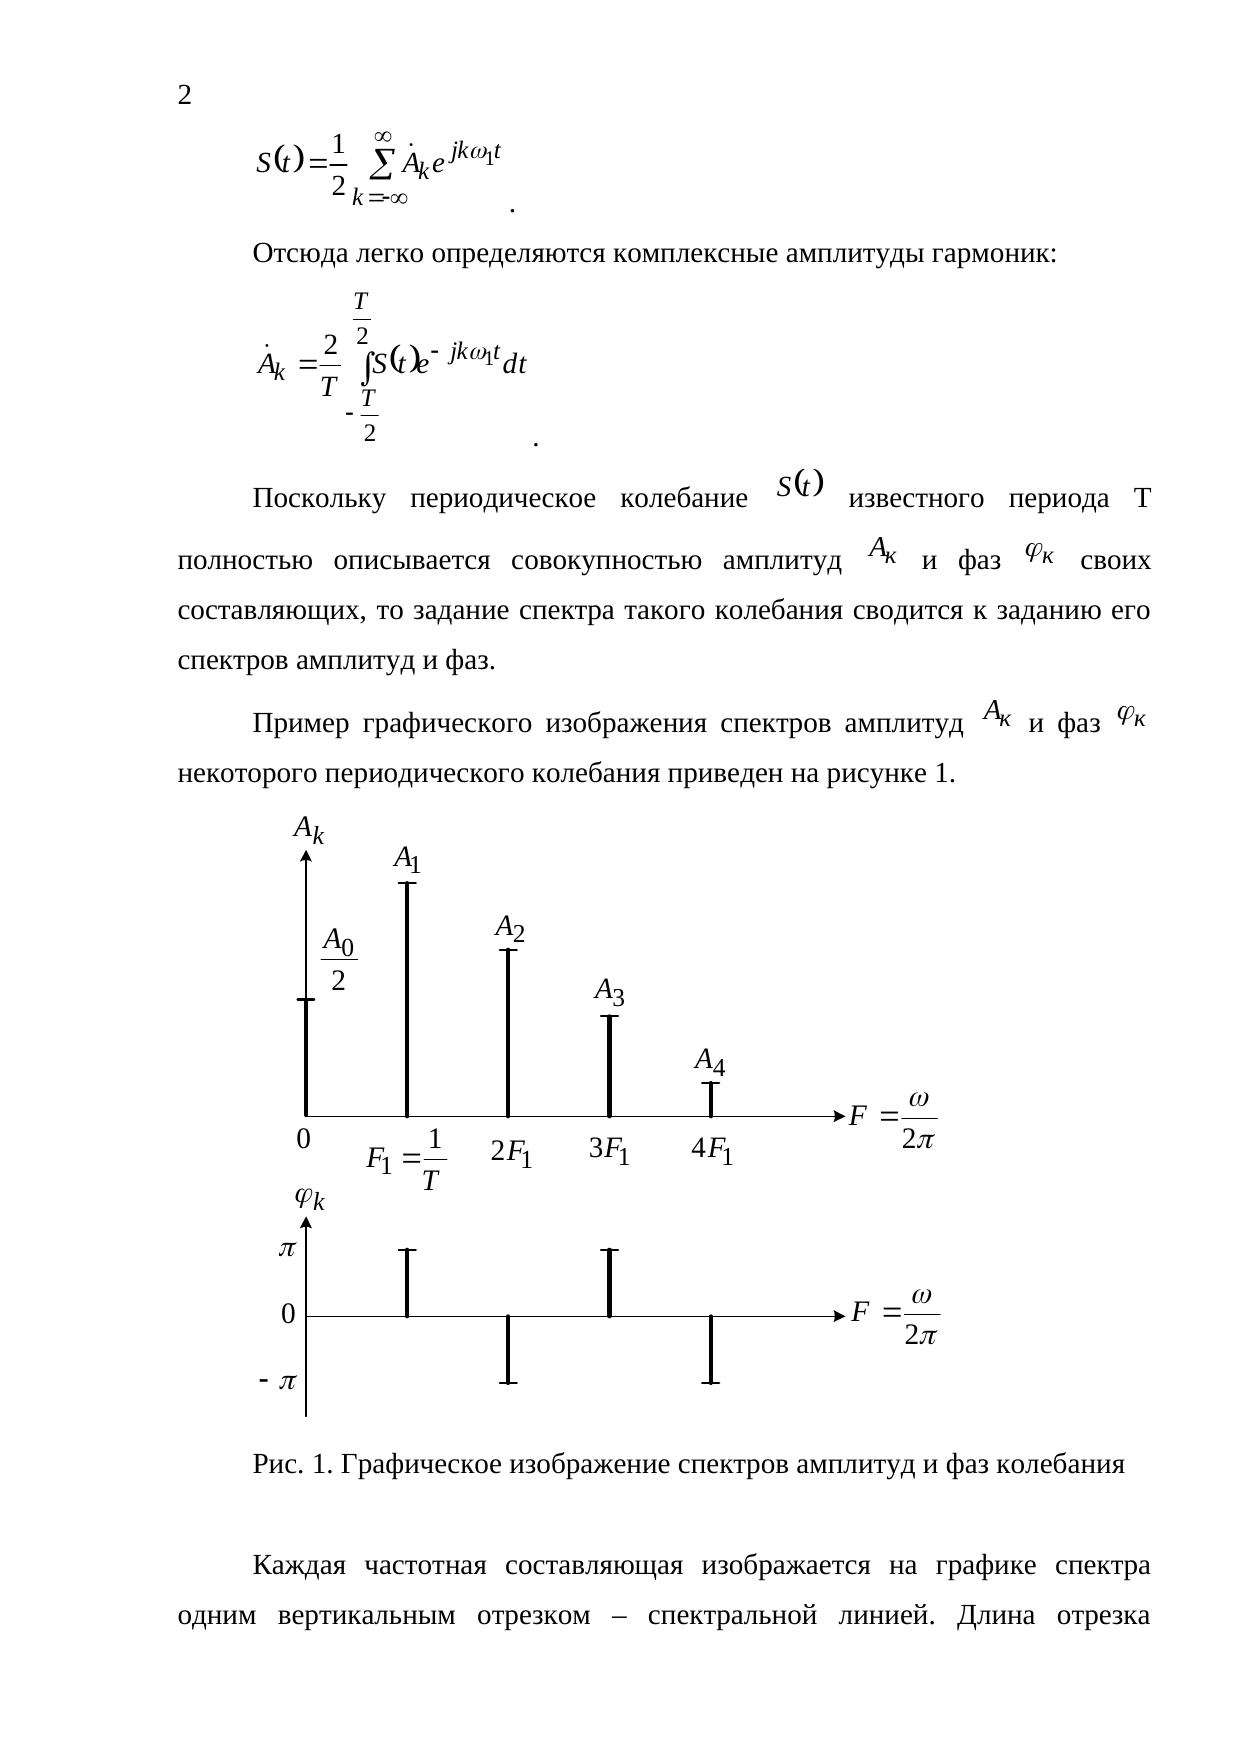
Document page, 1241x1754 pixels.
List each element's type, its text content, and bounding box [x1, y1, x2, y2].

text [177, 1547, 1152, 1631]
text Рис. 1. Графическое изображение спектров амплитуд и фаз колебания [177, 1446, 1152, 1480]
text . [177, 285, 1152, 453]
text Поскольку периодическое колебание известного периода Т полностью описывается совокупностью амплитуд и фаз своих составляющих, то задание спектра такого колебания сводится к заданию его спектров амплитуд и фаз. [177, 469, 1152, 676]
text Пример графического изображения спектров амплитуд и фаз некоторого периодического колебания приведен на рисунке 1. [177, 693, 1152, 788]
text . [177, 118, 1152, 218]
text Отсюда легко определяются комплексные амплитуды гармоник: [177, 235, 1152, 268]
